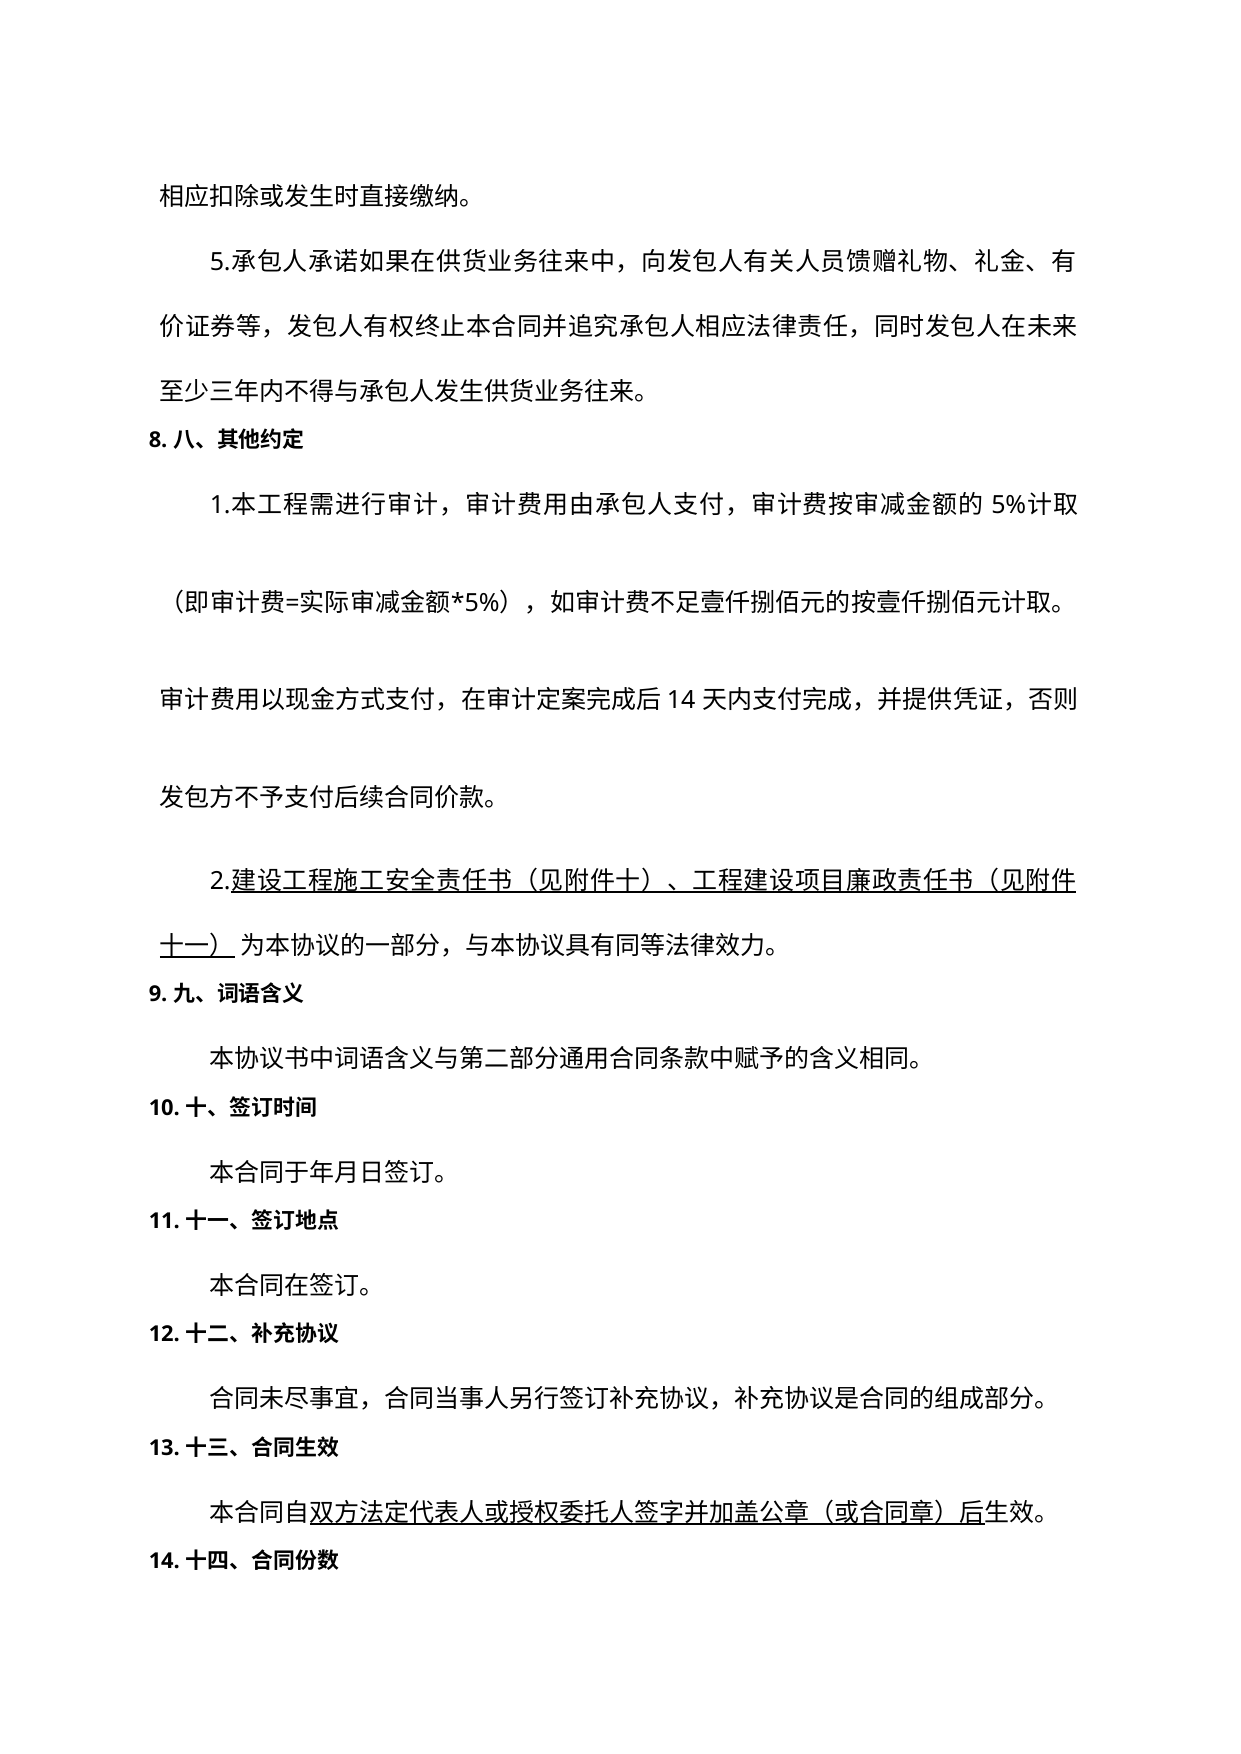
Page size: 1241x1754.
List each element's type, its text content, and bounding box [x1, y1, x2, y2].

text 本合同自双方法定代表人或授权委托人签字并加盖公章（或合同章）后生效。 [159, 1478, 1078, 1543]
text 合同未尽事宜，合同当事人另行签订补充协议，补充协议是合同的组成部分。 [159, 1364, 1078, 1429]
text 本合同于年月日签订。 [159, 1138, 1078, 1203]
subtitle 八、其他约定 [148, 422, 1078, 454]
text 2.建设工程施工安全责任书（见附件十）、工程建设项目廉政责任书（见附件十一） 为本协议的一部分，与本协议具有同等法律效力。 [159, 846, 1078, 976]
subtitle 十一、签订地点 [148, 1203, 1078, 1235]
subtitle 九、词语含义 [148, 976, 1078, 1008]
subtitle 十三、合同生效 [148, 1429, 1078, 1462]
text 5.承包人承诺如果在供货业务往来中，向发包人有关人员馈赠礼物、礼金、有价证券等，发包人有权终止本合同并追究承包人相应法律责任，同时发包人在未来至少三年内不得与承包人发生供货业务往来。 [159, 227, 1078, 422]
text 本合同在签订。 [159, 1251, 1078, 1316]
text 本协议书中词语含义与第二部分通用合同条款中赋予的含义相同。 [159, 1024, 1078, 1089]
subtitle 十二、补充协议 [148, 1316, 1078, 1348]
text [159, 162, 1078, 227]
text 1.本工程需进行审计，审计费用由承包人支付，审计费按审减金额的5%计取（即审计费=实际审减金额*5%），如审计费不足壹仟捌佰元的按壹仟捌佰元计取。审计费用以现金方式支付，在审计定案完成后14 天内支付完成，并提供凭证，否则发包方不予支付后续合同价款。 [159, 470, 1078, 828]
subtitle 十、签订时间 [148, 1089, 1078, 1122]
subtitle 十四、合同份数 [148, 1543, 1078, 1575]
